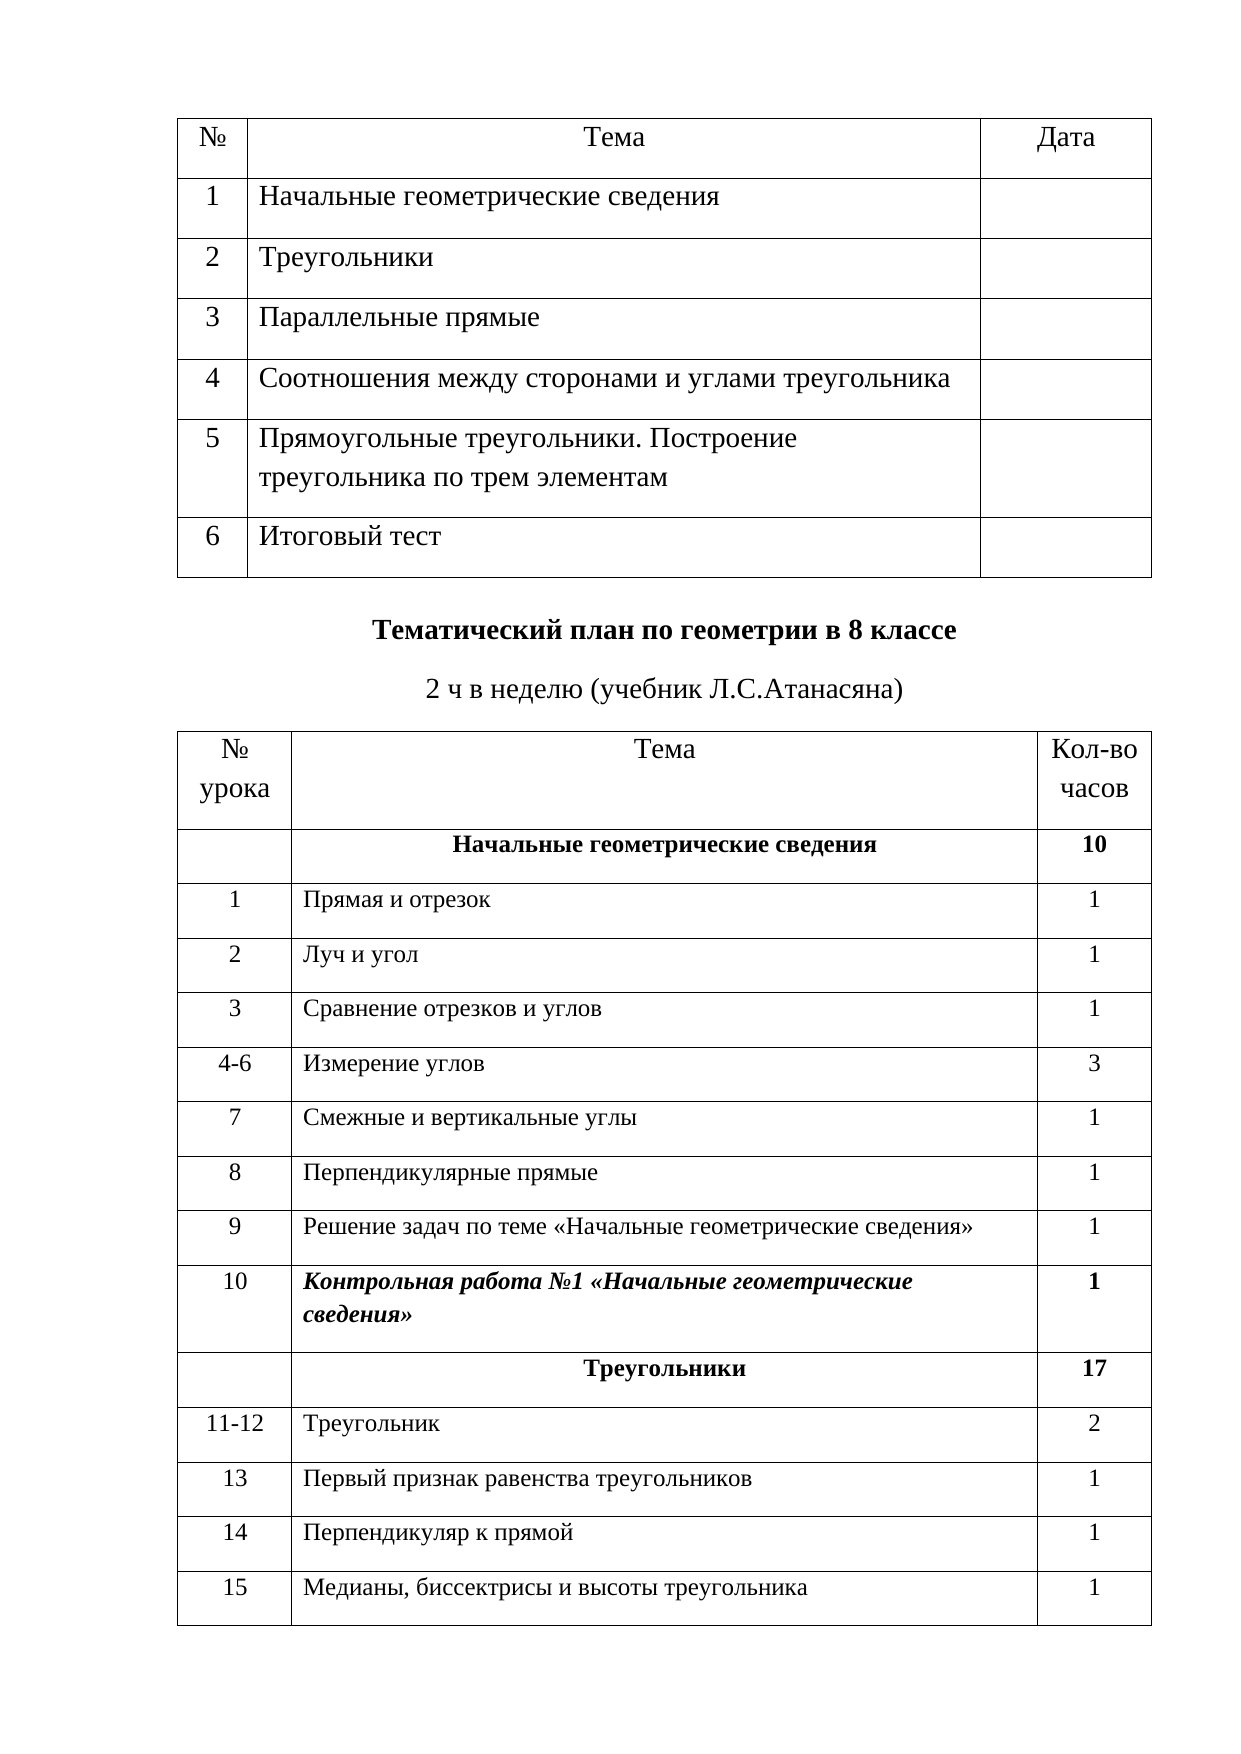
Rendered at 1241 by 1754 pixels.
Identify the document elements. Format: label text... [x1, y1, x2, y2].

table_cell 1 [1038, 993, 1151, 1047]
table_header № [178, 119, 247, 177]
table_cell [981, 299, 1151, 359]
table_cell 1 [1038, 1517, 1151, 1571]
table_cell Перпендикулярные прямые [292, 1157, 1037, 1210]
table_header Тема [292, 732, 1037, 828]
table_cell [981, 518, 1151, 577]
table_cell Начальные геометрические сведения [292, 830, 1037, 883]
table_header Кол-во часов [1038, 732, 1151, 828]
table_cell 15 [178, 1572, 291, 1625]
table_cell 1 [1038, 1572, 1151, 1625]
text Тематический план по геометрии в 8 классе [177, 612, 1152, 645]
table_cell 1 [1038, 1211, 1151, 1265]
table_cell Итоговый тест [248, 518, 980, 577]
table_cell 2 [178, 239, 247, 298]
table_cell 3 [1038, 1048, 1151, 1101]
table_cell 2 [178, 939, 291, 992]
table_cell 9 [178, 1211, 291, 1265]
table_cell Измерение углов [292, 1048, 1037, 1101]
table_cell 7 [178, 1102, 291, 1156]
table_cell 13 [178, 1463, 291, 1516]
table_cell [981, 239, 1151, 298]
table_cell 4-6 [178, 1048, 291, 1101]
table_cell [981, 420, 1151, 517]
table_cell 6 [178, 518, 247, 577]
table_cell [178, 1353, 291, 1407]
text 2 ч в неделю (учебник Л.С.Атанасяна) [177, 671, 1152, 705]
table_cell 1 [1038, 884, 1151, 938]
table_cell Соотношения между сторонами и углами треугольника [248, 360, 980, 419]
table_cell Прямоугольные треугольники. Построение треугольника по трем элементам [248, 420, 980, 517]
table_header Дата [981, 119, 1151, 177]
table_cell Сравнение отрезков и углов [292, 993, 1037, 1047]
table_cell 1 [1038, 1102, 1151, 1156]
table_cell Параллельные прямые [248, 299, 980, 359]
table_cell 1 [1038, 1266, 1151, 1352]
table_cell Контрольная работа №1 «Начальные геометрические сведения» [292, 1266, 1037, 1352]
table_cell 11-12 [178, 1408, 291, 1462]
table_cell 10 [1038, 830, 1151, 883]
table_cell [178, 830, 291, 883]
table_cell Медианы, биссектрисы и высоты треугольника [292, 1572, 1037, 1625]
table_cell 5 [178, 420, 247, 517]
table_cell Треугольники [248, 239, 980, 298]
table_cell [981, 179, 1151, 238]
table_cell 1 [1038, 939, 1151, 992]
table_cell 10 [178, 1266, 291, 1352]
table_cell Начальные геометрические сведения [248, 179, 980, 238]
table_cell 1 [1038, 1157, 1151, 1210]
table_cell 14 [178, 1517, 291, 1571]
table_header № урока [178, 732, 291, 828]
table_cell Луч и угол [292, 939, 1037, 992]
table_cell 4 [178, 360, 247, 419]
table_cell 2 [1038, 1408, 1151, 1462]
table_cell Первый признак равенства треугольников [292, 1463, 1037, 1516]
table_cell Прямая и отрезок [292, 884, 1037, 938]
table_header Тема [248, 119, 980, 177]
table_cell Смежные и вертикальные углы [292, 1102, 1037, 1156]
table_cell 1 [178, 179, 247, 238]
table_cell Треугольники [292, 1353, 1037, 1407]
table_cell 8 [178, 1157, 291, 1210]
table_cell 1 [178, 884, 291, 938]
table_cell Треугольник [292, 1408, 1037, 1462]
table_cell 3 [178, 299, 247, 359]
table_cell Перпендикуляр к прямой [292, 1517, 1037, 1571]
table_cell 3 [178, 993, 291, 1047]
table_cell 17 [1038, 1353, 1151, 1407]
table_cell Решение задач по теме «Начальные геометрические сведения» [292, 1211, 1037, 1265]
table_cell 1 [1038, 1463, 1151, 1516]
table_cell [981, 360, 1151, 419]
